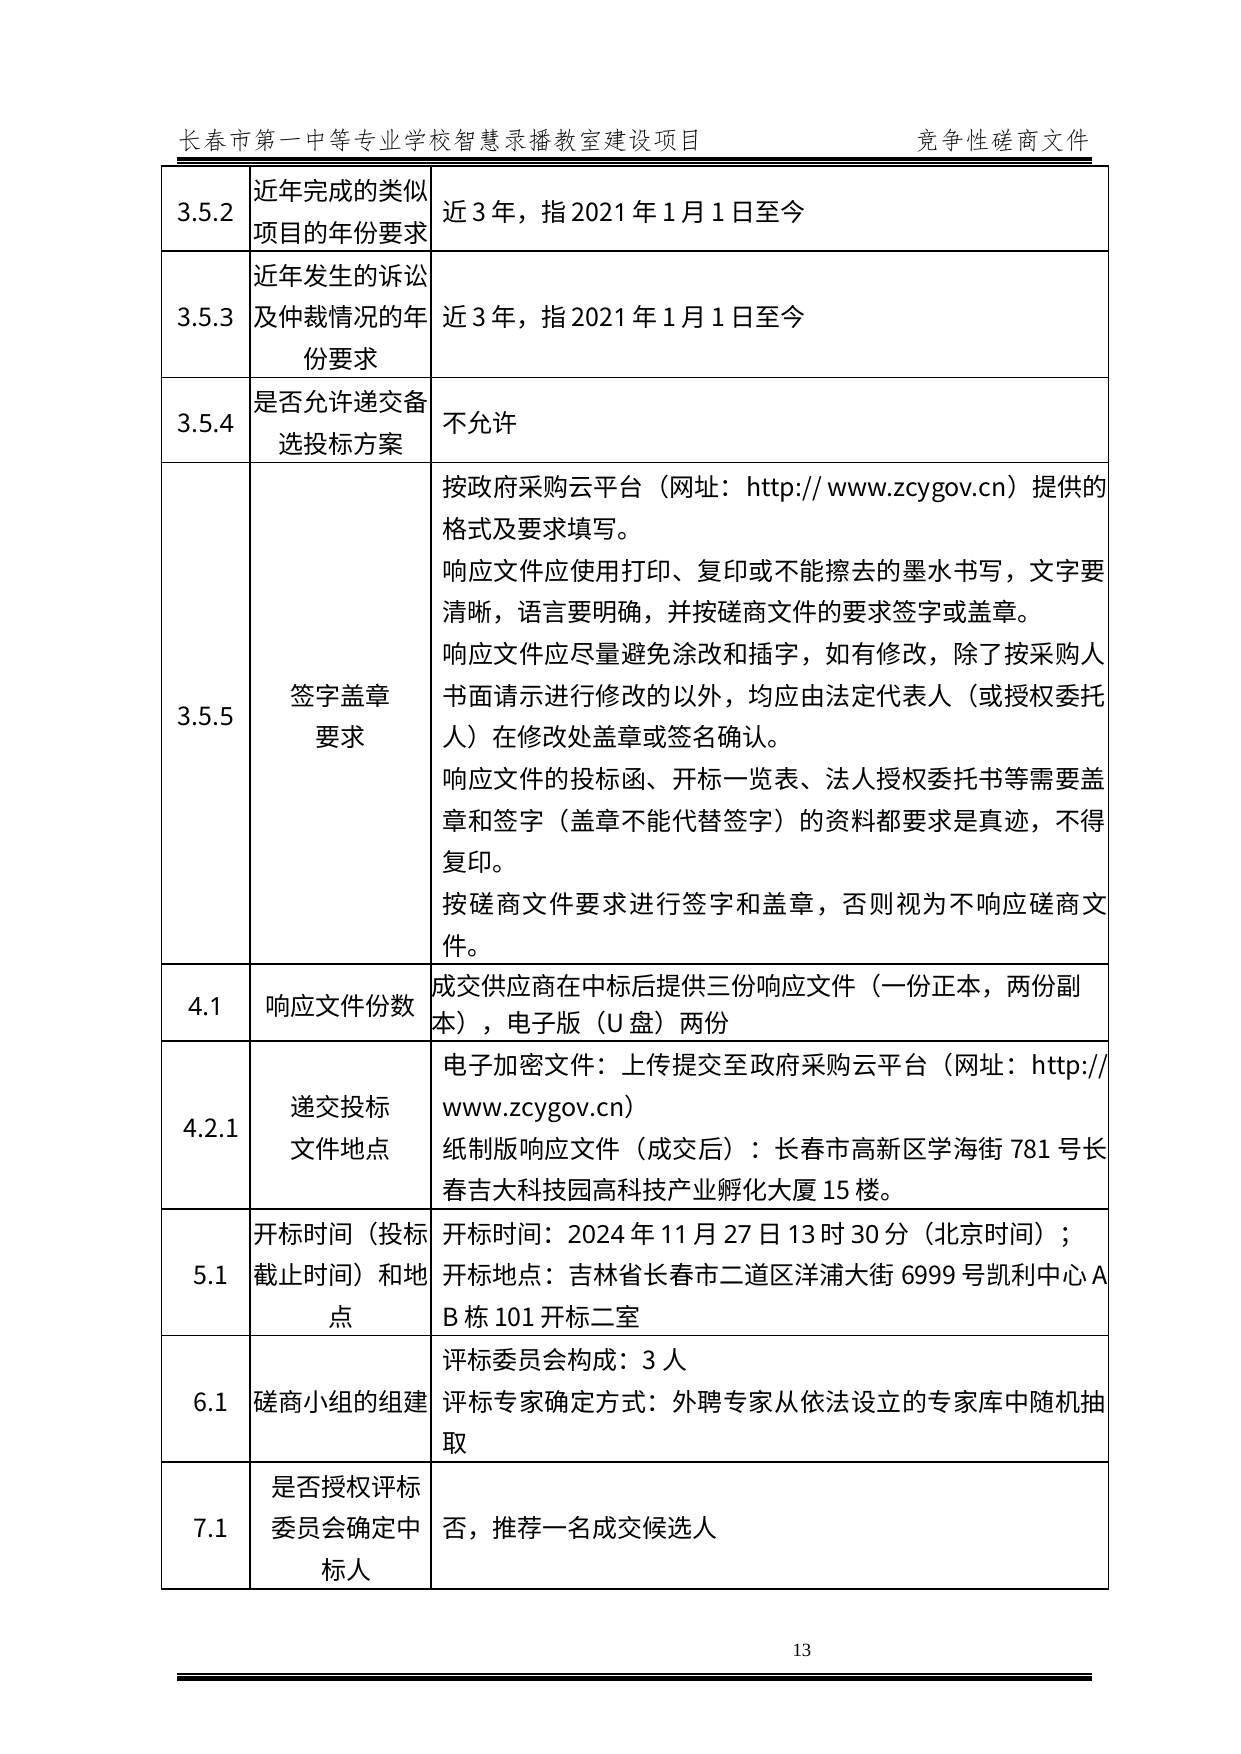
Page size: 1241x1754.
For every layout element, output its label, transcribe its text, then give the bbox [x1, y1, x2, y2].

table_cell 是否授权评标委员会确定中标人 [251, 1463, 430, 1588]
table_cell 是否允许递交备选投标方案 [251, 378, 430, 462]
table_cell 4.1 [162, 965, 249, 1040]
table_cell 3.5.2 [162, 167, 249, 250]
table_cell 近3年，指2021年1月1日至今 [432, 167, 1108, 250]
table_cell 5.1 [162, 1210, 249, 1335]
table_cell 近年完成的类似项目的年份要求 [251, 167, 430, 250]
table_cell 4.2.1 [162, 1042, 249, 1208]
table_cell 3.5.5 [162, 463, 249, 963]
table_cell 不允许 [432, 378, 1108, 462]
table_cell 开标时间：2024年11月27日13时30分（北京时间）； 开标地点：吉林省长春市二道区洋浦大街6999号凯利中心AB栋101开标二室 [432, 1210, 1108, 1335]
table_cell 6.1 [162, 1336, 249, 1461]
table_cell 电子加密文件：上传提交至政府采购云平台（网址：http://www.zcygov.cn） 纸制版响应文件（成交后）：长春市高新区学海街781号长春吉大科技园高科技产业孵化大厦15楼。 [432, 1042, 1108, 1208]
table_cell 签字盖章 要求 [251, 463, 430, 963]
table_cell 7.1 [162, 1463, 249, 1588]
table_cell 按政府采购云平台（网址：http:// www.zcygov.cn）提供的格式及要求填写。 响应文件应使用打印、复印或不能擦去的墨水书写，文字要清晰，语言要明确，并按磋商文件的要求签字或盖章。 响应文件应尽量避免涂改和插字，如有修改，除了按采购人书面请示进行修改的以外，均应由法定代表人（或授权委托人）在修改处盖章或签名确认。 响应文件的投标函、开标一览表、法人授权委托书等需要盖章和签字（盖章不能代替签字）的资料都要求是真迹，不得复印。 按磋商文件要求进行签字和盖章，否则视为不响应磋商文件。 [432, 463, 1108, 963]
table_cell 磋商小组的组建 [251, 1336, 430, 1461]
table_cell 开标时间（投标截止时间）和地点 [251, 1210, 430, 1335]
table_cell 响应文件份数 [251, 965, 430, 1040]
table_cell 近年发生的诉讼及仲裁情况的年份要求 [251, 252, 430, 377]
table_cell 3.5.4 [162, 378, 249, 462]
table_cell 成交供应商在中标后提供三份响应文件（一份正本，两份副本），电子版（U盘）两份 [432, 965, 1108, 1040]
table_cell 否，推荐一名成交候选人 [432, 1463, 1108, 1588]
table_cell 评标委员会构成：3 人 评标专家确定方式：外聘专家从依法设立的专家库中随机抽取 [432, 1336, 1108, 1461]
table_cell 递交投标 文件地点 [251, 1042, 430, 1208]
table_cell 近3年，指2021年1月1日至今 [432, 252, 1108, 377]
table_cell 3.5.3 [162, 252, 249, 377]
